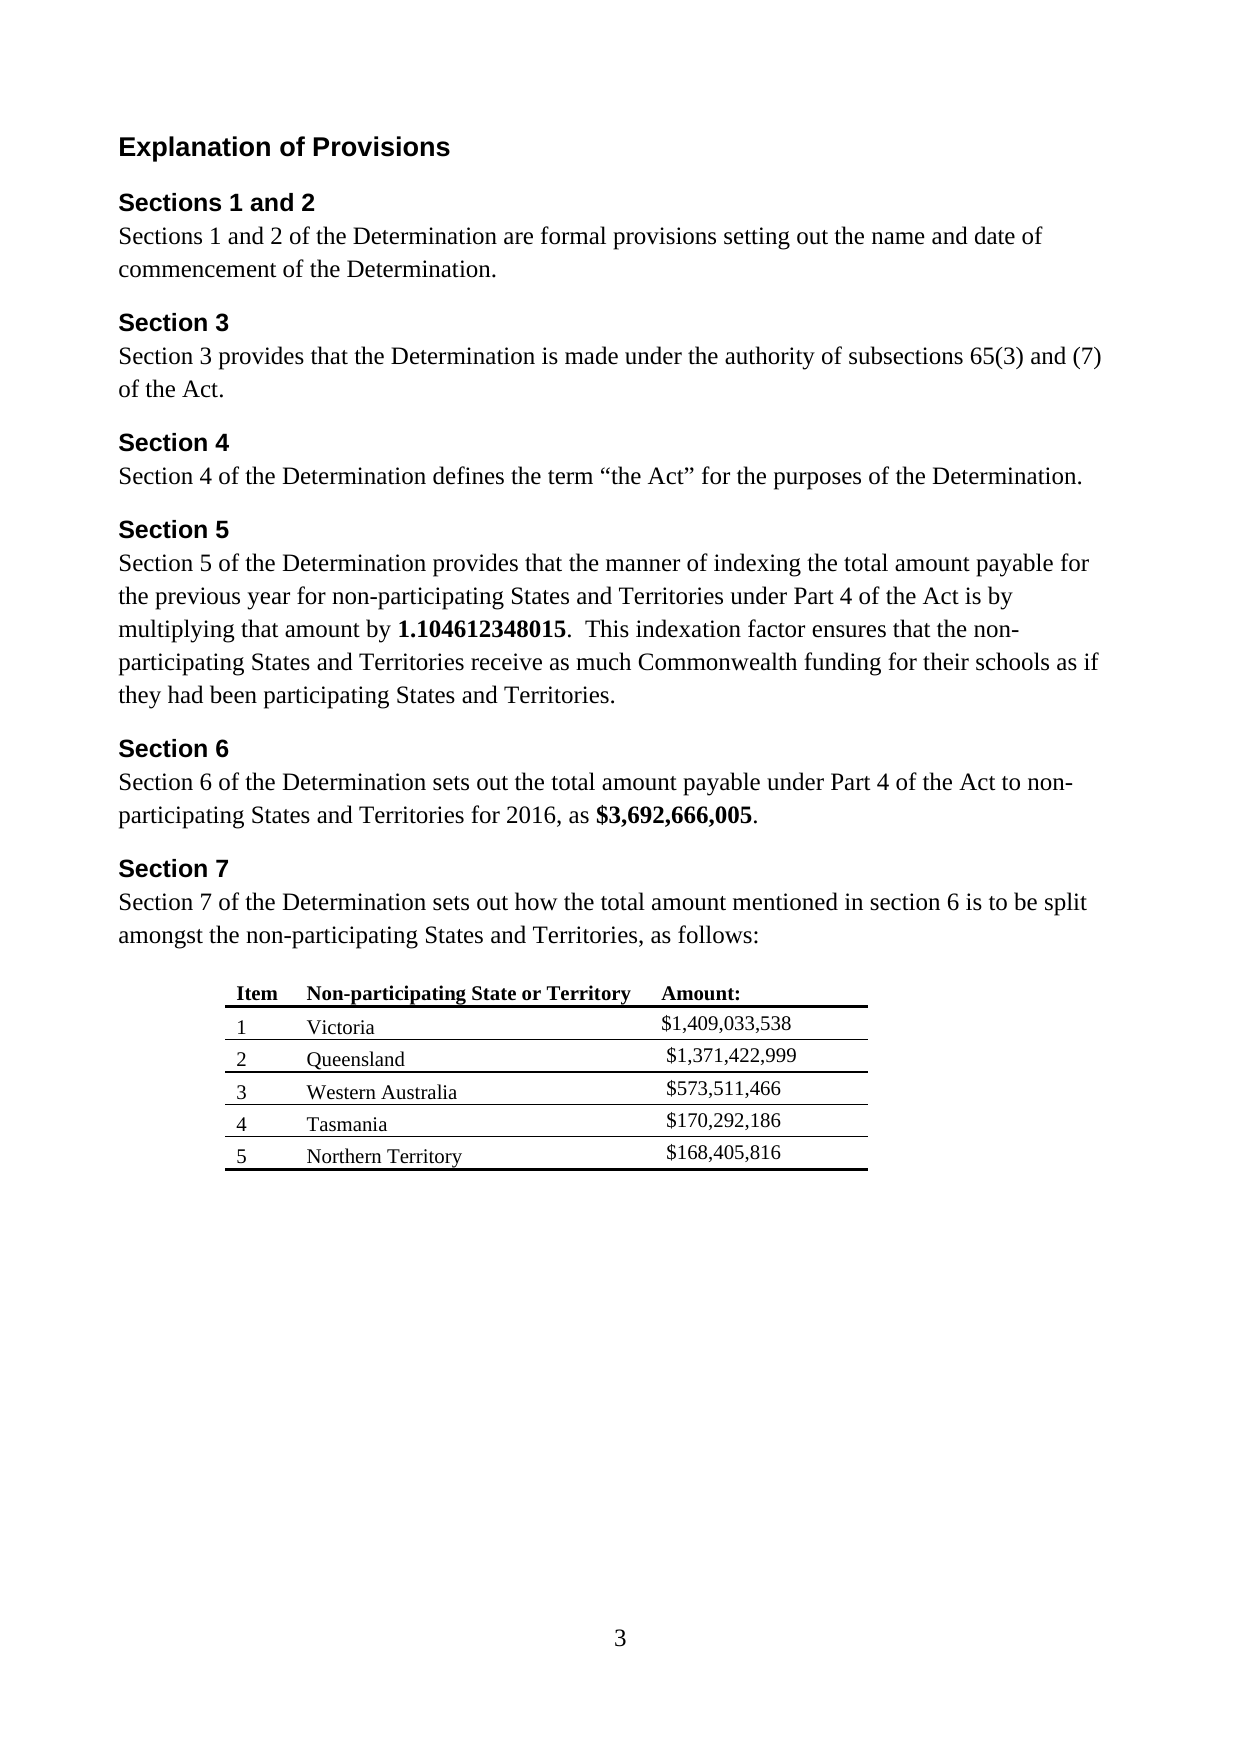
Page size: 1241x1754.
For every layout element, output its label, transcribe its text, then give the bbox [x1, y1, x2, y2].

table_cell 2 [225, 1040, 295, 1071]
subtitle Explanation of Provisions [118, 131, 1122, 163]
table_cell $1,371,422,999 [650, 1040, 868, 1071]
table_cell Victoria [295, 1008, 650, 1039]
table_cell $168,405,816 [650, 1137, 868, 1168]
subtitle Sections 1 and 2 [118, 188, 1122, 217]
table_cell 1 [225, 1008, 295, 1039]
table_cell Northern Territory [295, 1137, 650, 1168]
text Section 7 of the Determination sets out how the total amount mentioned in section 6 is to be split amongst the non-participating States and Territories, as follows: [118, 887, 1122, 948]
table_header Non-participating State or Territory [295, 974, 650, 1005]
text Section 5 of the Determination provides that the manner of indexing the total amount payable for the previous year for non-participating States and Territories under Part 4 of the Act is by multiplying that amount by 1.104612348015. This indexation factor ensures that the non-participating States and Territories receive as much Commonwealth funding for their schools as if they had been participating States and Territories. [118, 548, 1122, 709]
table_cell $1,409,033,538 [650, 1008, 868, 1039]
text Section 4 of the Determination defines the term “the Act” for the purposes of the Determination. [118, 461, 1122, 490]
table_cell 4 [225, 1105, 295, 1136]
table_cell 5 [225, 1137, 295, 1168]
table_cell Tasmania [295, 1105, 650, 1136]
table_cell Western Australia [295, 1073, 650, 1104]
text Section 6 of the Determination sets out the total amount payable under Part 4 of the Act to non-participating States and Territories for 2016, as $3,692,666,005. [118, 767, 1122, 828]
table_cell $573,511,466 [650, 1073, 868, 1104]
text Section 3 provides that the Determination is made under the authority of subsections 65(3) and (7) of the Act. [118, 341, 1122, 403]
table_cell $170,292,186 [650, 1105, 868, 1136]
subtitle Section 3 [118, 308, 1122, 337]
subtitle Section 5 [118, 515, 1122, 543]
table_cell Queensland [295, 1040, 650, 1071]
table_header Item [225, 974, 295, 1005]
table_cell 3 [225, 1073, 295, 1104]
table_header Amount: [650, 974, 868, 1005]
subtitle Section 7 [118, 854, 1122, 882]
text Section 4 [118, 428, 1122, 457]
text Sections 1 and 2 of the Determination are formal provisions setting out the name and date of commencement of the Determination. [118, 221, 1122, 283]
subtitle Section 6 [118, 734, 1122, 762]
